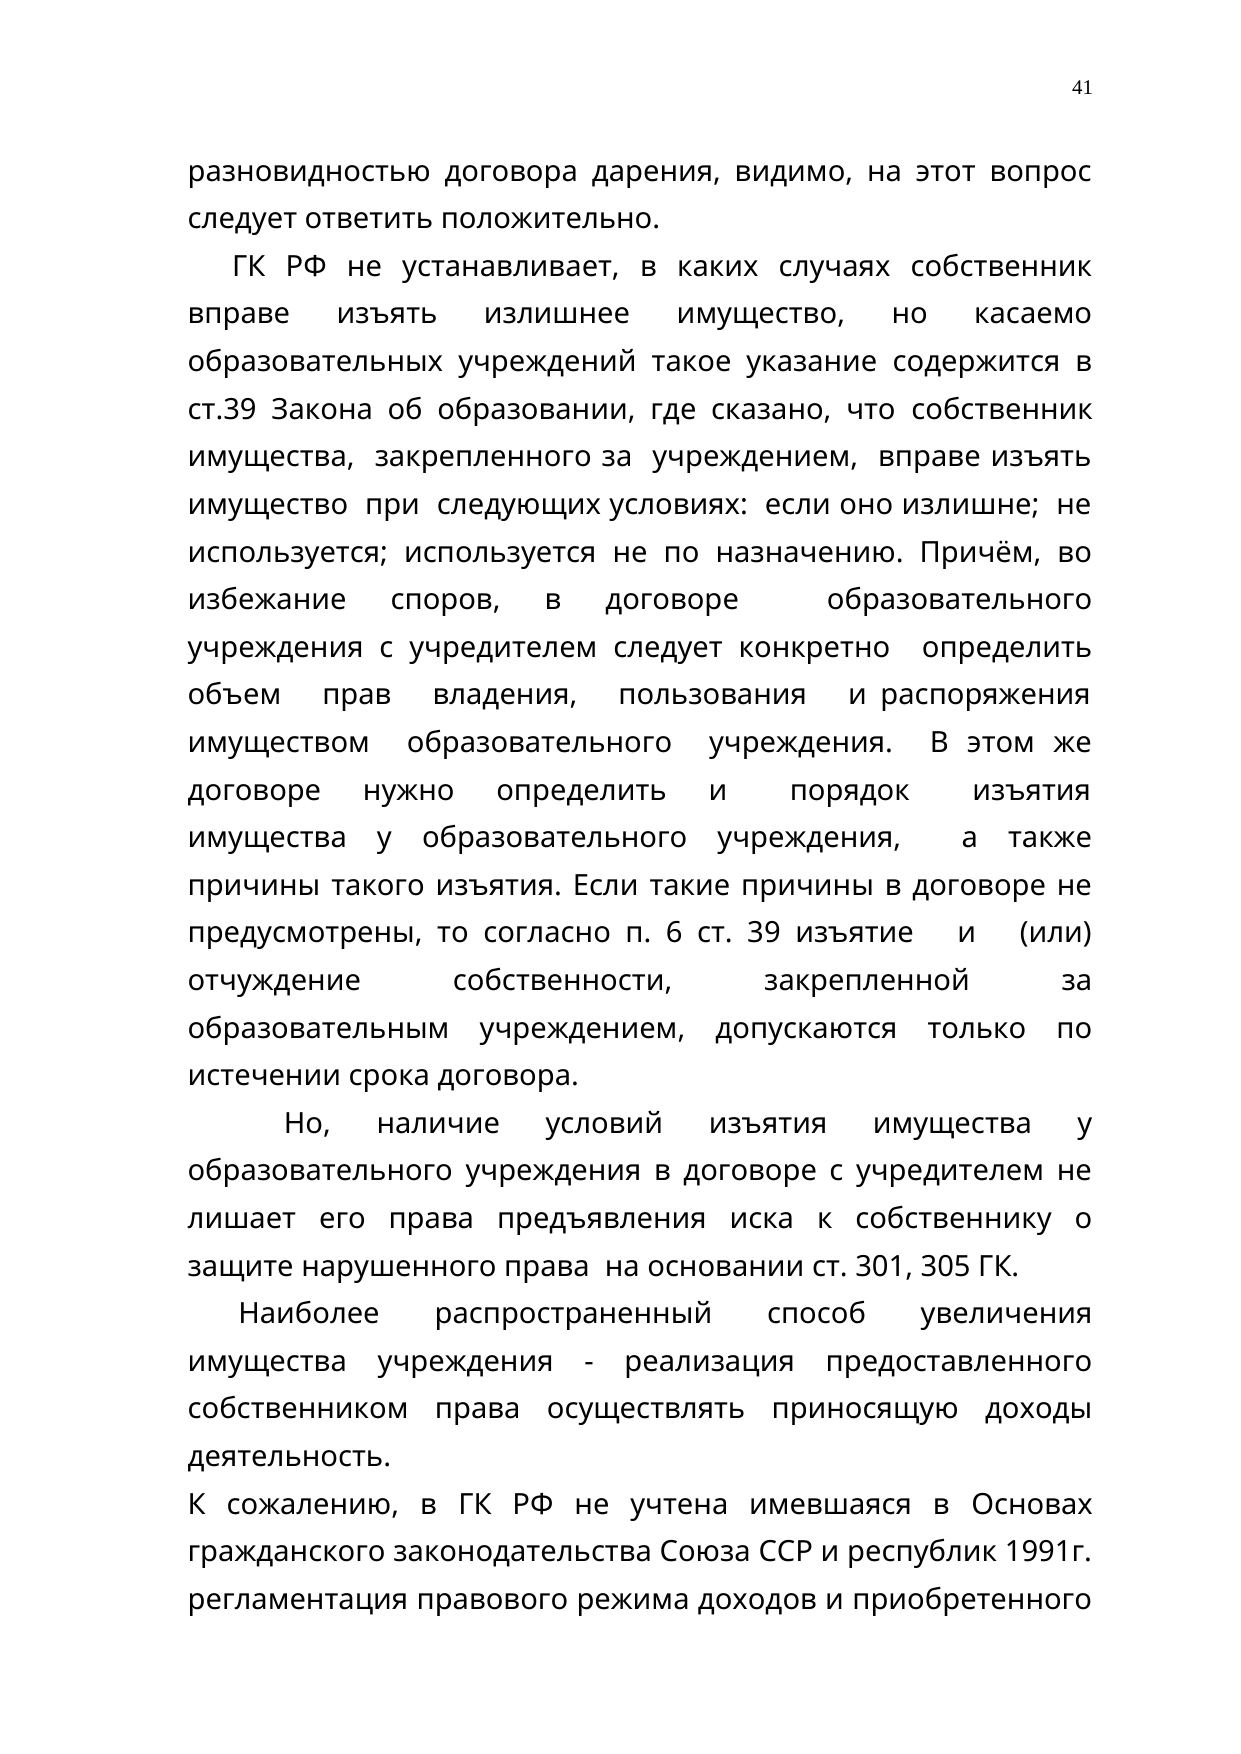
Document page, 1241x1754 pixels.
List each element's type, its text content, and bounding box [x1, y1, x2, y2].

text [187, 150, 1093, 237]
text Наиболее распространенный способ увеличения имущества учреждения - реализация предоставленного собственником права осуществлять приносящую доходы деятельность. [187, 1292, 1093, 1475]
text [187, 1483, 1093, 1618]
text ГК РФ не устанавливает, в каких случаях собственник вправе изъять излишнее имущество, но касаемо образовательных учреждений такое указание содержится в ст.39 Закона об образовании, где сказано, что собственник имущества, закрепленного за учреждением, вправе изъять имущество при следующих условиях: если оно излишне; не используется; используется не по назначению. Причём, во избежание споров, в договоре образовательного учреждения с учредителем следует конкретно определить объем прав владения, пользования и распоряжения имуществом образовательного учреждения. В этом же договоре нужно определить и порядок изъятия имущества у образовательного учреждения, а также причины такого изъятия. Если такие причины в договоре не предусмотрены, то согласно п. 6 ст. 39 изъятие и (или) отчуждение собственности, закрепленной за образовательным учреждением, допускаются только по истечении срока договора. [187, 245, 1093, 1094]
text Но, наличие условий изъятия имущества у образовательного учреждения в договоре с учредителем не лишает его права предъявления иска к собственнику о защите нарушенного права на основании ст. 301, 305 ГК. [187, 1102, 1093, 1284]
